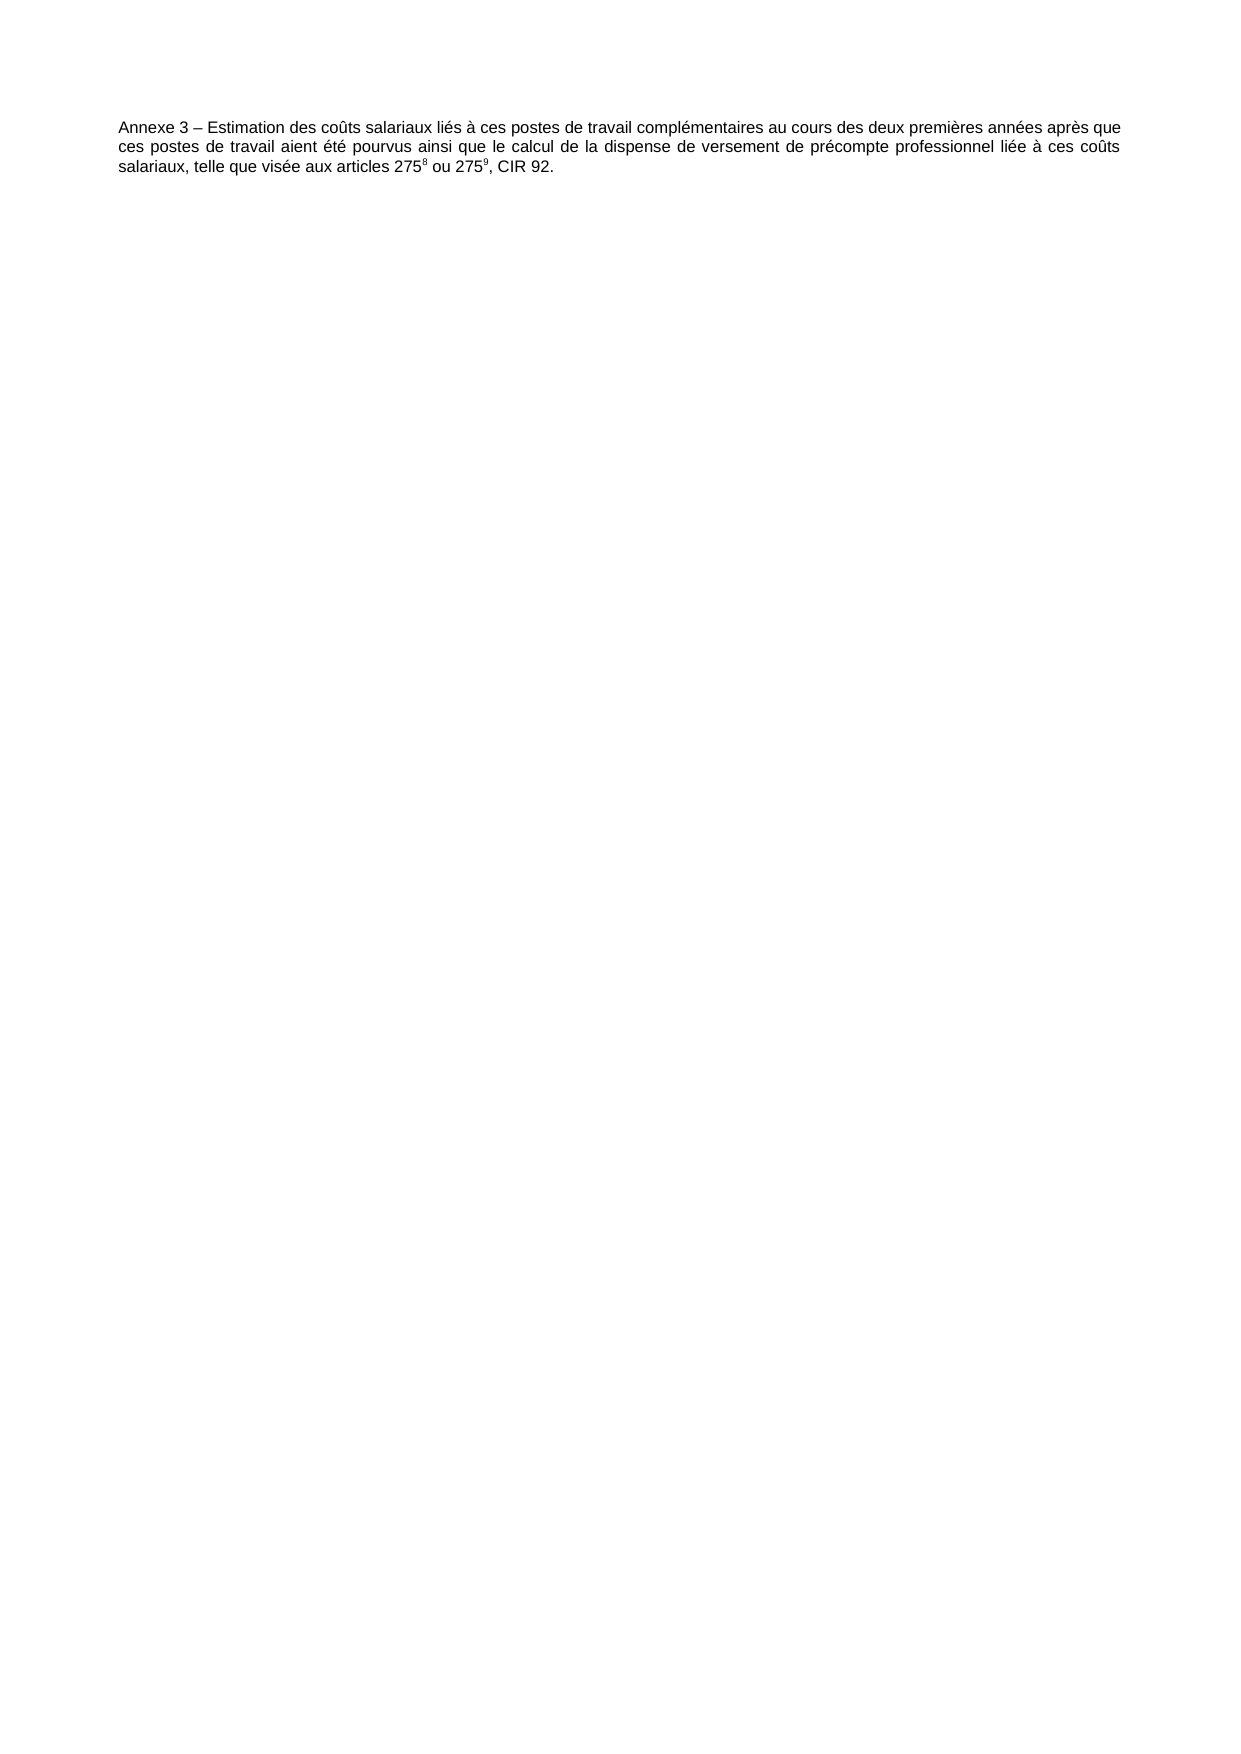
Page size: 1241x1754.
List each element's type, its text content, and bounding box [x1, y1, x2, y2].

text Annexe 3 – Estimation des coûts salariaux liés à ces postes de travail complémentaires au cours des deux premières années après que ces postes de travail aient été pourvus ainsi que le calcul de la dispense de versement de précompte professionnel liée à ces coûts salariaux, telle que visée aux articles 2758 ou 2759, CIR 92. [118, 118, 1122, 176]
